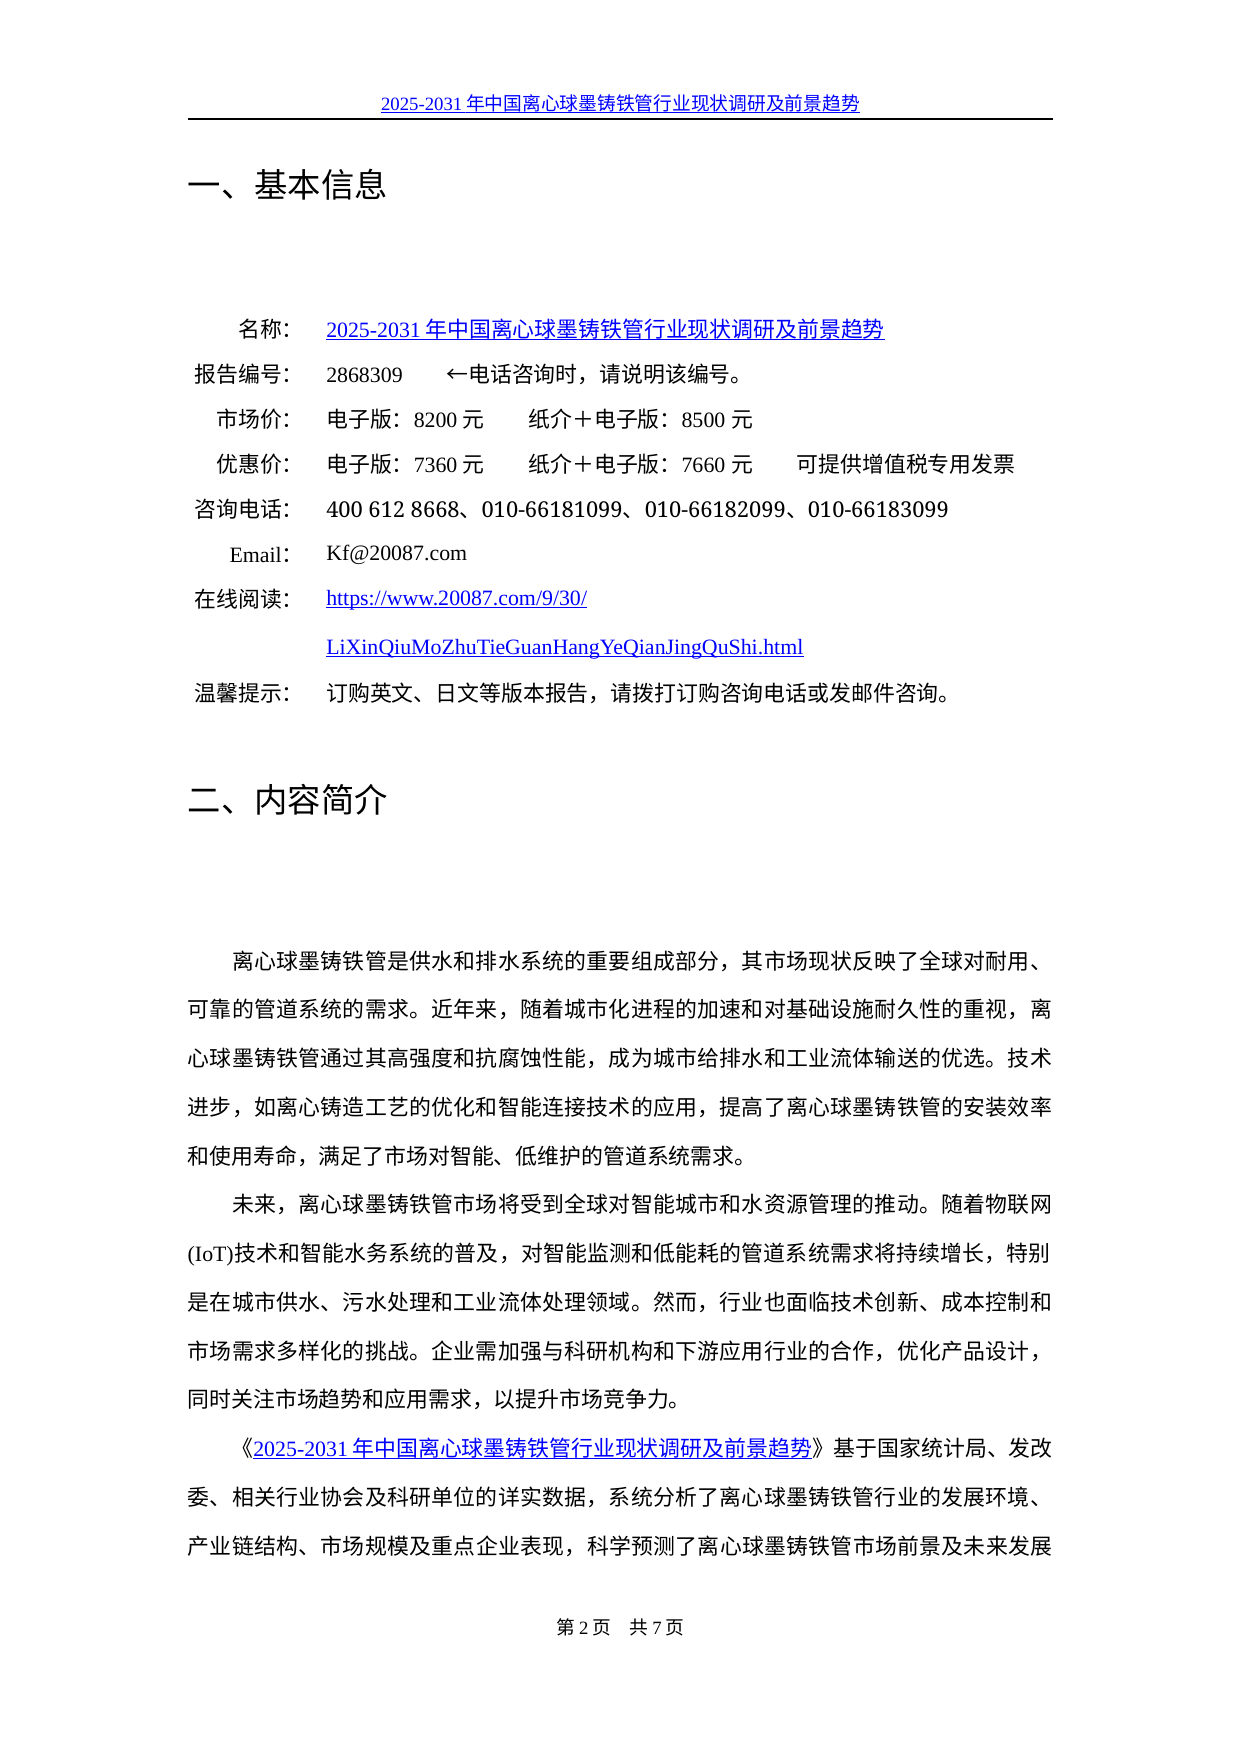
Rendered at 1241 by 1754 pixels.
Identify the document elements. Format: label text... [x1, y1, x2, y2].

table_cell Kf@20087.com [315, 537, 1073, 582]
table_cell [315, 582, 1073, 675]
table_cell 报告编号： [167, 357, 315, 402]
table_cell 2868309 ←电话咨询时，请说明该编号。 [315, 357, 1073, 402]
table_cell 400 612 8668、010-66181099、010-66182099、010-66183099 [315, 492, 1073, 537]
table_cell 电子版：7360 元 纸介＋电子版：7660 元 可提供增值税专用发票 [315, 447, 1073, 492]
table_cell 在线阅读： [167, 582, 315, 675]
table_cell 订购英文、日文等版本报告，请拨打订购咨询电话或发邮件咨询。 [315, 675, 1073, 720]
title 一、基本信息 [187, 150, 1053, 215]
title 二、内容简介 [187, 766, 1053, 831]
table_cell Email： [167, 537, 315, 582]
table_cell 温馨提示： [167, 675, 315, 720]
table_header 2025-2031年中国离心球墨铸铁管行业现状调研及前景趋势 [315, 312, 1073, 357]
table_header 名称： [167, 312, 315, 357]
table_cell 电子版：8200 元 纸介＋电子版：8500 元 [315, 402, 1073, 447]
table_cell 咨询电话： [167, 492, 315, 537]
table_cell 市场价： [167, 402, 315, 447]
table_cell 优惠价： [167, 447, 315, 492]
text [187, 943, 1053, 1561]
